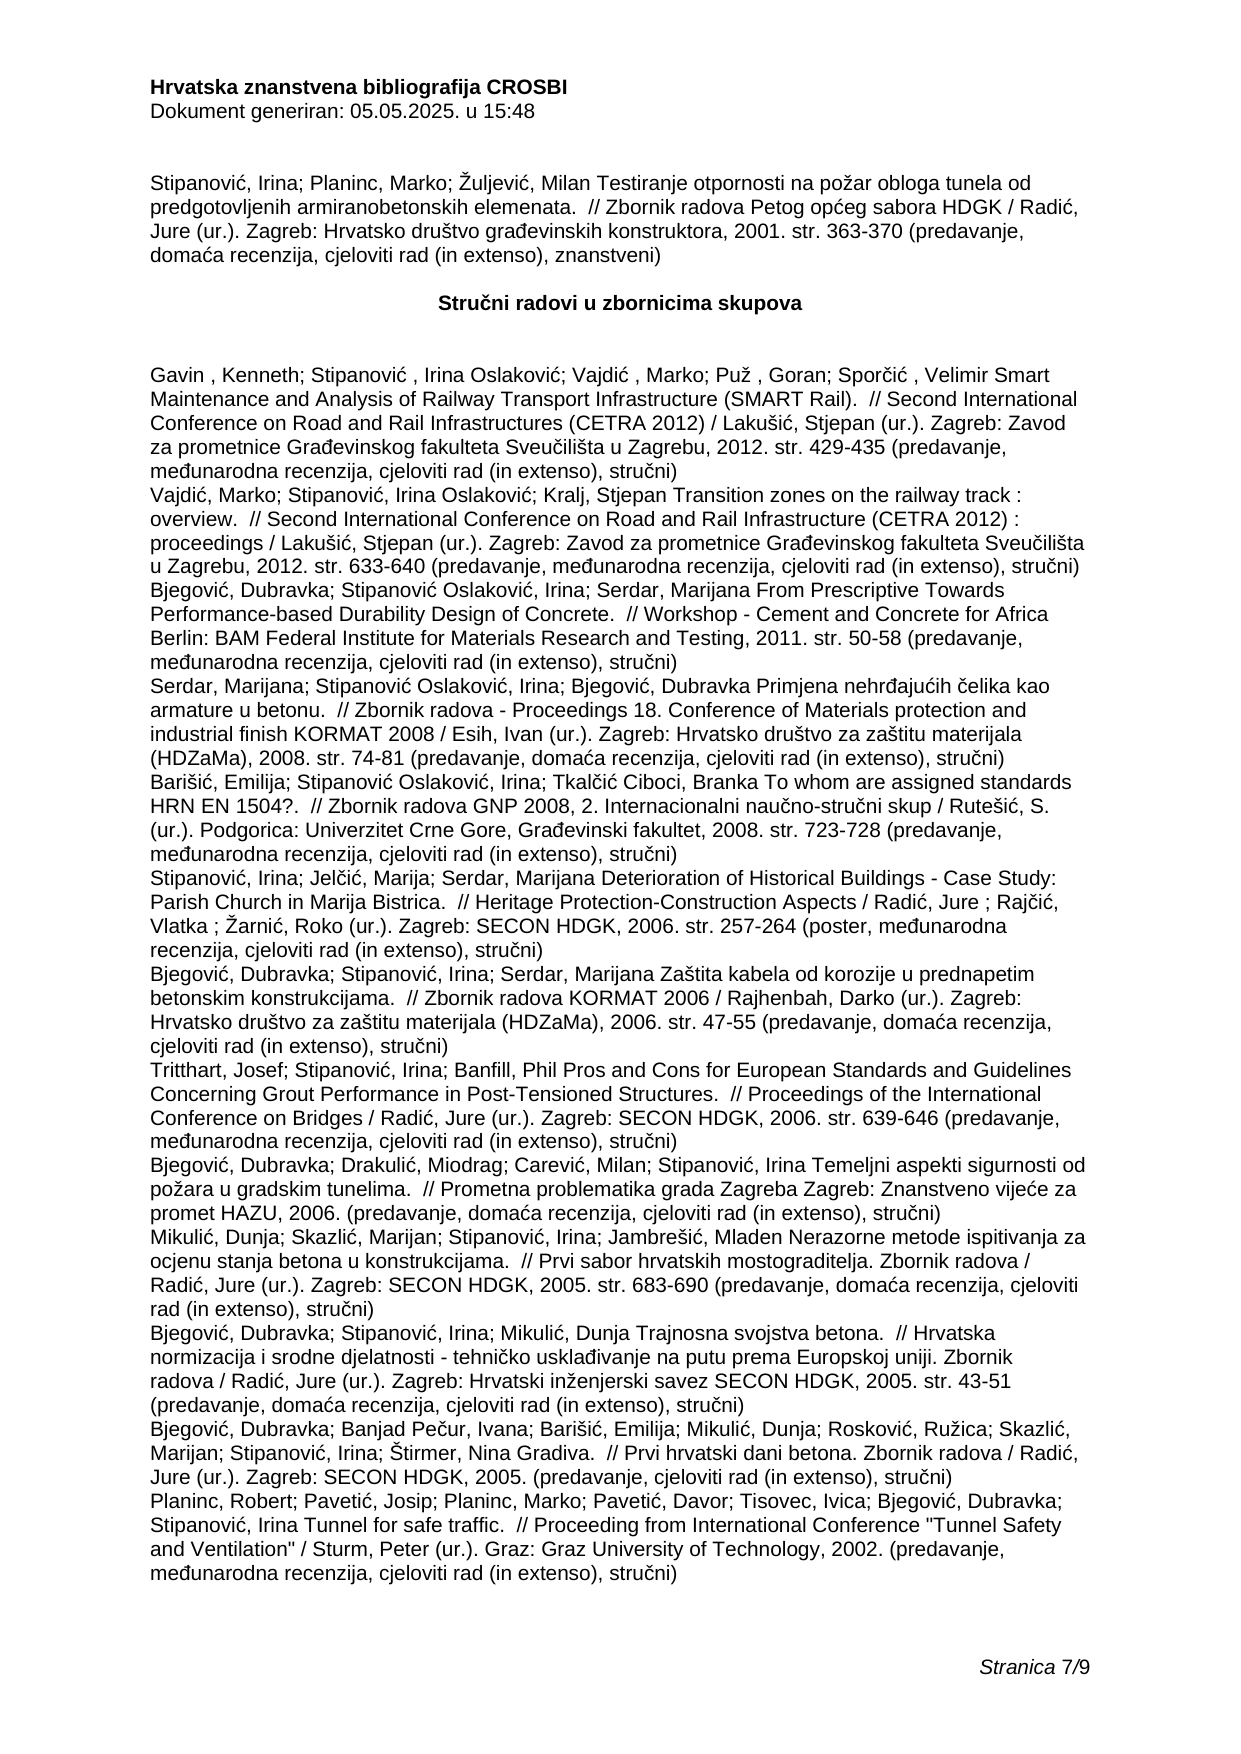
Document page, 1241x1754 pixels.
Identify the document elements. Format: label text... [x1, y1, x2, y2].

text Bjegović, Dubravka; Stipanović, Irina; Mikulić, Dunja [150, 1321, 1090, 1417]
text Gavin , Kenneth; Stipanović , Irina Oslaković; Vajdić , Marko; Puž , Goran; Sporčić , Velimir [150, 363, 1090, 482]
text Bjegović, Dubravka; Stipanović Oslaković, Irina; Serdar, Marijana [150, 578, 1090, 674]
text Tritthart, Josef; Stipanović, Irina; Banfill, Phil [150, 1057, 1090, 1153]
text Bjegović, Dubravka; Drakulić, Miodrag; Carević, Milan; Stipanović, Irina [150, 1153, 1090, 1225]
text Vajdić, Marko; Stipanović, Irina Oslaković; Kralj, Stjepan [150, 482, 1090, 578]
text Serdar, Marijana; Stipanović Oslaković, Irina; Bjegović, Dubravka [150, 674, 1090, 770]
text Stipanović, Irina; Planinc, Marko; Žuljević, Milan [150, 171, 1090, 267]
subtitle Stručni radovi u zbornicima skupova [150, 291, 1090, 315]
text Bjegović, Dubravka; Stipanović, Irina; Serdar, Marijana [150, 962, 1090, 1057]
text Mikulić, Dunja; Skazlić, Marijan; Stipanović, Irina; Jambrešić, Mladen [150, 1225, 1090, 1321]
text Barišić, Emilija; Stipanović Oslaković, Irina; Tkalčić Ciboci, Branka [150, 770, 1090, 866]
text Bjegović, Dubravka; Banjad Pečur, Ivana; Barišić, Emilija; Mikulić, Dunja; Rosković, Ružica; Skazlić, Marijan; Stipanović, Irina; Štirmer, Nina [150, 1417, 1090, 1489]
text Planinc, Robert; Pavetić, Josip; Planinc, Marko; Pavetić, Davor; Tisovec, Ivica; Bjegović, Dubravka; Stipanović, Irina [150, 1489, 1090, 1584]
text Stipanović, Irina; Jelčić, Marija; Serdar, Marijana [150, 866, 1090, 962]
